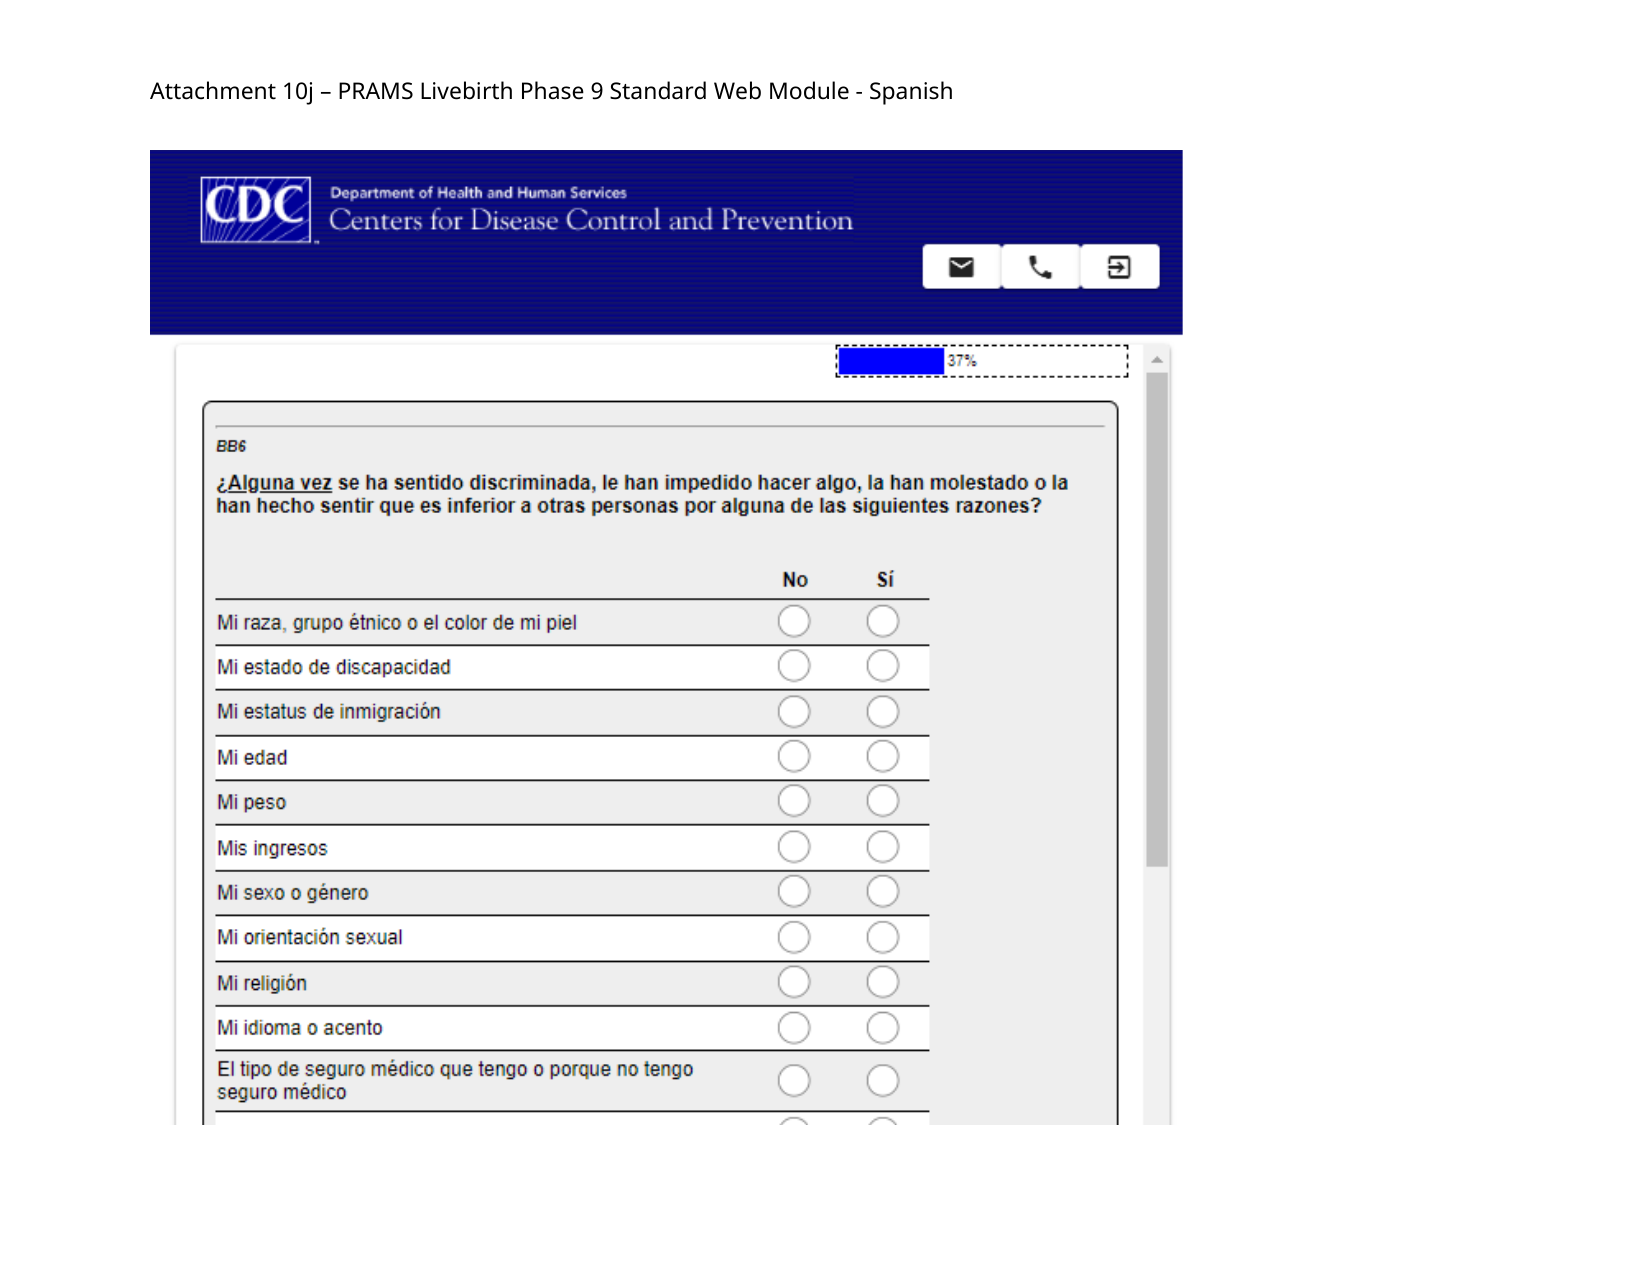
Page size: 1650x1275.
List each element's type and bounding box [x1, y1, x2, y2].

picture [150, 150, 1183, 1125]
